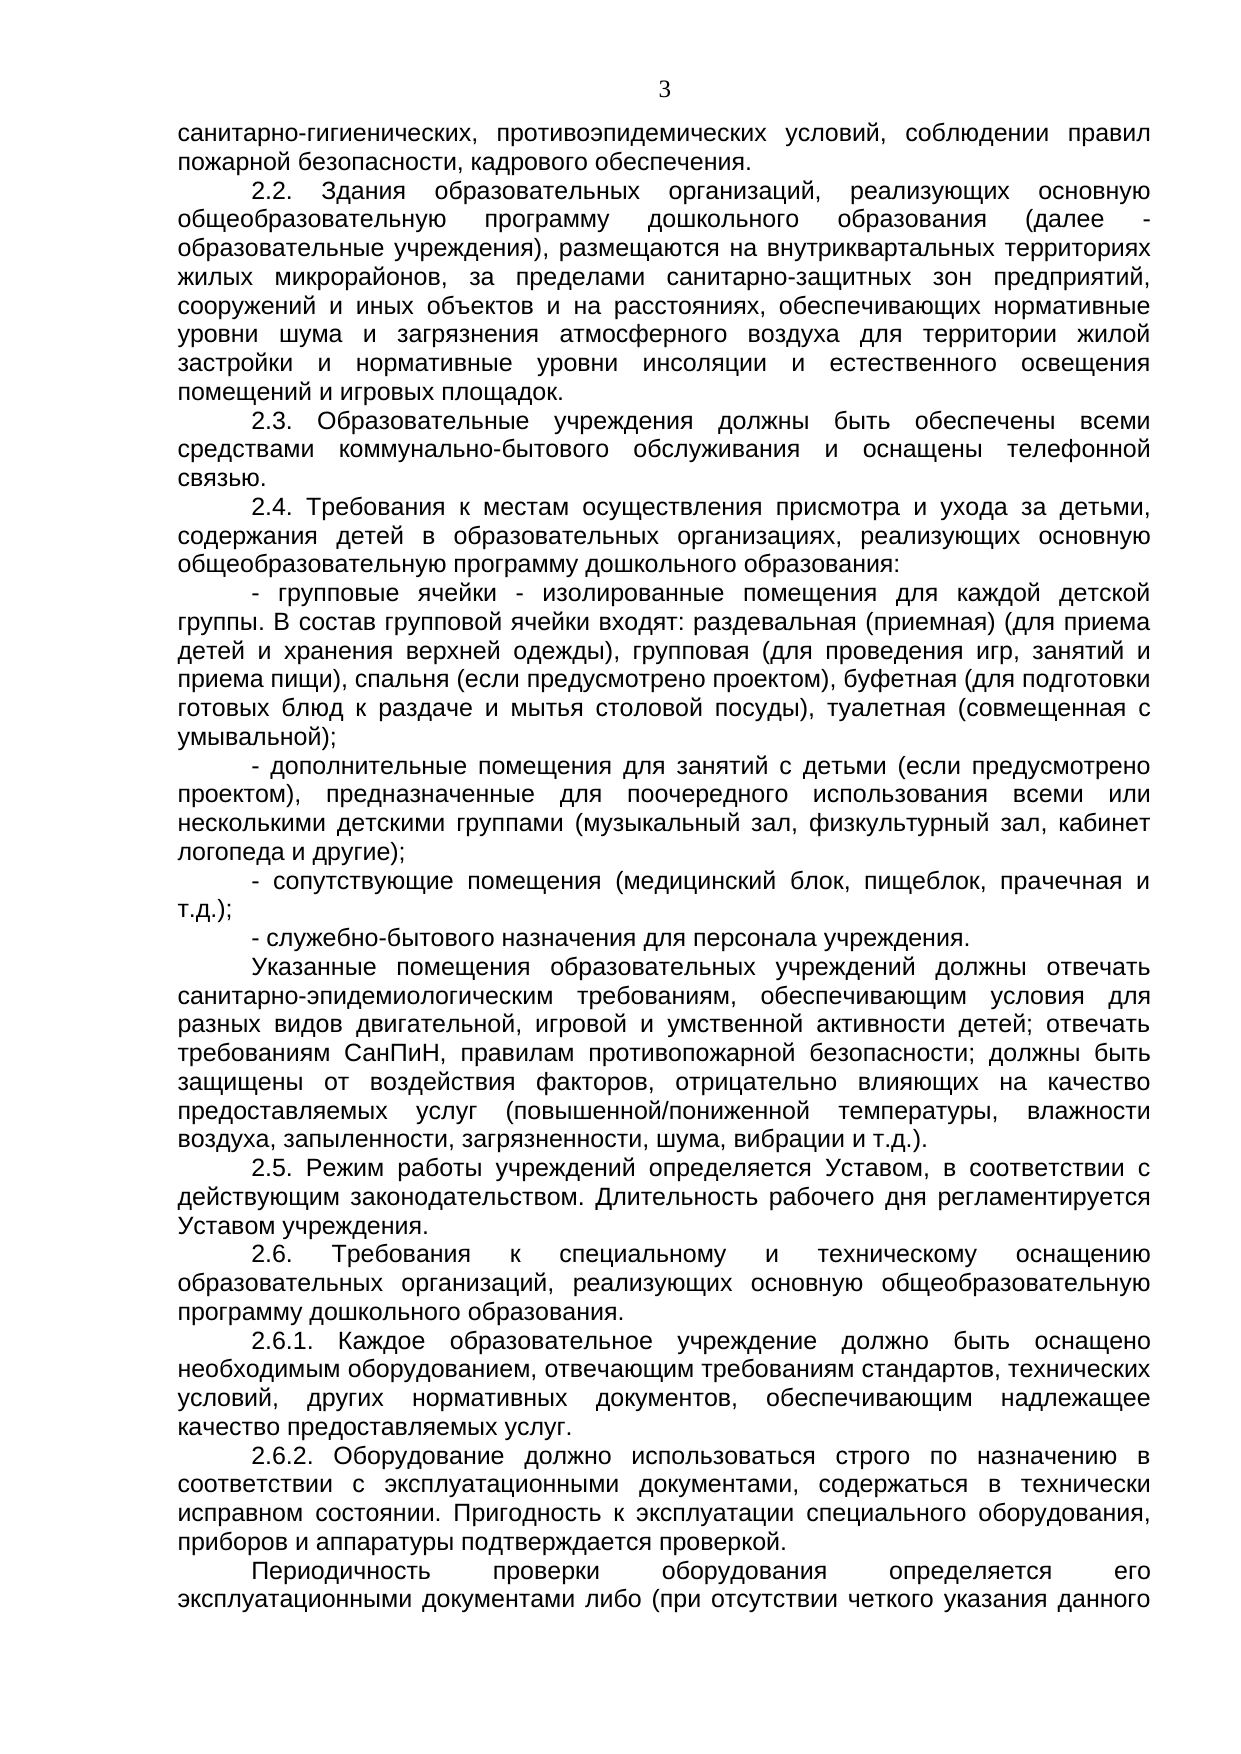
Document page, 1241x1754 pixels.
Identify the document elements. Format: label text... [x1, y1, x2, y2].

text - служебно-бытового назначения для персонала учреждения. [177, 923, 1152, 952]
text 2.5. Режим работы учреждений определяется Уставом, в соответствии с действующим законодательством. Длительность рабочего дня регламентируется Уставом учреждения. [177, 1153, 1152, 1239]
text Указанные помещения образовательных учреждений должны отвечать санитарно-эпидемиологическим требованиям, обеспечивающим условия для разных видов двигательной, игровой и умственной активности детей; отвечать требованиям СанПиН, правилам противопожарной безопасности; должны быть защищены от воздействия факторов, отрицательно влияющих на качество предоставляемых услуг (повышенной/пониженной температуры, влажности воздуха, запыленности, загрязненности, шума, вибрации и т.д.). [177, 952, 1152, 1153]
text - сопутствующие помещения (медицинский блок, пищеблок, прачечная и т.д.); [177, 866, 1152, 923]
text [177, 1556, 1152, 1613]
text - групповые ячейки - изолированные помещения для каждой детской группы. В состав групповой ячейки входят: раздевальная (приемная) (для приема детей и хранения верхней одежды), групповая (для проведения игр, занятий и приема пищи), спальня (если предусмотрено проектом), буфетная (для подготовки готовых блюд к раздаче и мытья столовой посуды), туалетная (совмещенная с умывальной); [177, 578, 1152, 751]
text 2.4. Требования к местам осуществления присмотра и ухода за детьми, содержания детей в образовательных организациях, реализующих основную общеобразовательную программу дошкольного образования: [177, 492, 1152, 578]
text 2.6.1. Каждое образовательное учреждение должно быть оснащено необходимым оборудованием, отвечающим требованиям стандартов, технических условий, других нормативных документов, обеспечивающим надлежащее качество предоставляемых услуг. [177, 1326, 1152, 1441]
text 2.2. Здания образовательных организаций, реализующих основную общеобразовательную программу дошкольного образования (далее - образовательные учреждения), размещаются на внутриквартальных территориях жилых микрорайонов, за пределами санитарно-защитных зон предприятий, сооружений и иных объектов и на расстояниях, обеспечивающих нормативные уровни шума и загрязнения атмосферного воздуха для территории жилой застройки и нормативные уровни инсоляции и естественного освещения помещений и игровых площадок. [177, 176, 1152, 406]
text - дополнительные помещения для занятий с детьми (если предусмотрено проектом), предназначенные для поочередного использования всеми или несколькими детскими группами (музыкальный зал, физкультурный зал, кабинет логопеда и другие); [177, 751, 1152, 866]
text 2.6. Требования к специальному и техническому оснащению образовательных организаций, реализующих основную общеобразовательную программу дошкольного образования. [177, 1239, 1152, 1326]
text 2.6.2. Оборудование должно использоваться строго по назначению в соответствии с эксплуатационными документами, содержаться в технически исправном состоянии. Пригодность к эксплуатации специального оборудования, приборов и аппаратуры подтверждается проверкой. [177, 1441, 1152, 1556]
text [177, 118, 1152, 176]
text 2.3. Образовательные учреждения должны быть обеспечены всеми средствами коммунально-бытового обслуживания и оснащены телефонной связью. [177, 406, 1152, 492]
